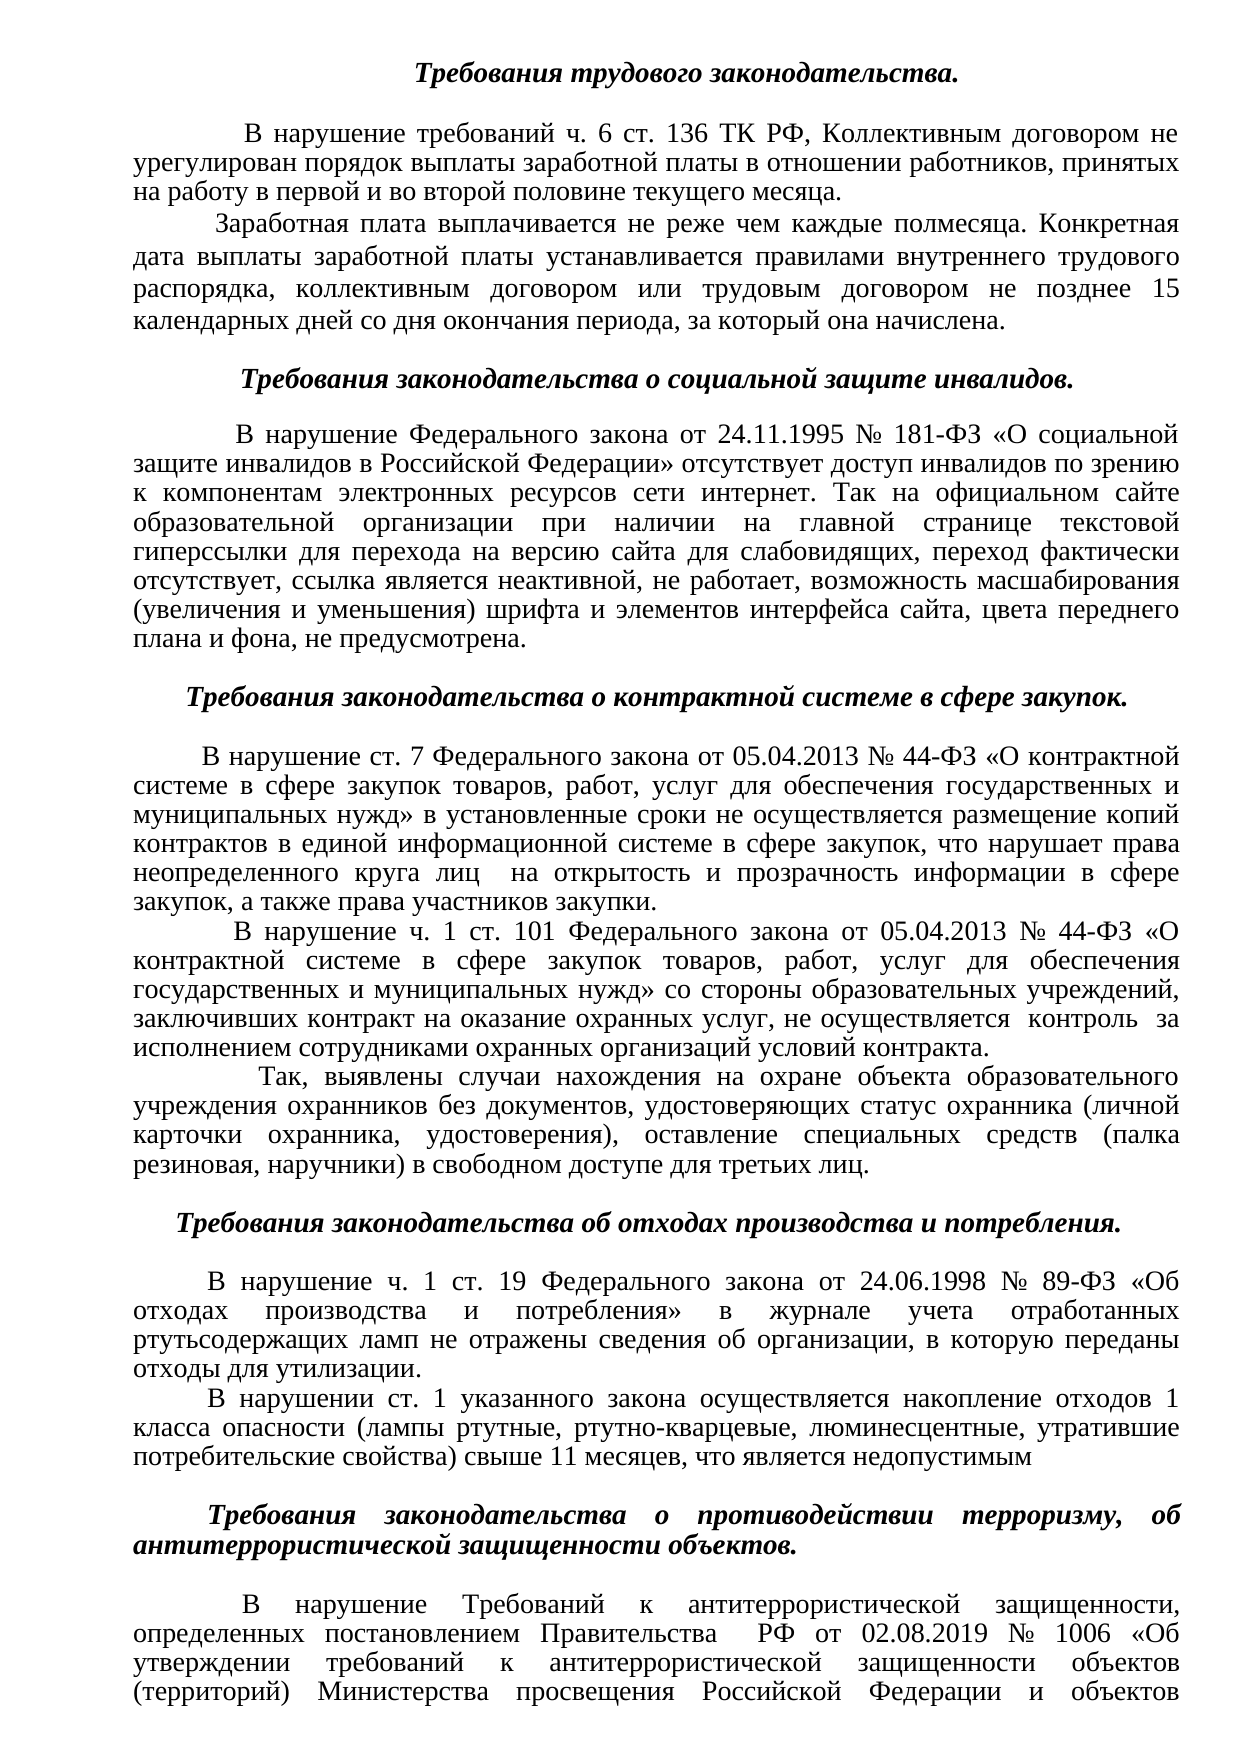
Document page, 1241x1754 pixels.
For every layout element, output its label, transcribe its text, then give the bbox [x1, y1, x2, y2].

text В нарушение Федерального закона от 24.11.1995 № 181-ФЗ «О социальной защите инвалидов в Российской Федерации» отсутствует доступ инвалидов по зрению к компонентам электронных ресурсов сети интернет. Так на официальном сайте образовательной организации при наличии на главной странице текстовой гиперссылки для перехода на версию сайта для слабовидящих, переход фактически отсутствует, ссылка является неактивной, не работает, возможность масшабирования (увеличения и уменьшения) шрифта и элементов интерфейса сайта, цвета переднего плана и фона, не предусмотрена. [133, 421, 1181, 654]
text В нарушении ст. 1 указанного закона осуществляется накопление отходов 1 класса опасности (лампы ртутные, ртутно-кварцевые, люминесцентные, утратившие потребительские свойства) свыше 11 месяцев, что является недопустимым [133, 1384, 1181, 1471]
text Требования законодательства о противодействии терроризму, об антитеррористической защищенности объектов. [133, 1500, 1181, 1561]
text Требования трудового законодательства. [133, 59, 1181, 89]
text Заработная плата выплачивается не реже чем каждые полмесяца. Конкретная дата выплаты заработной платы устанавливается правилами внутреннего трудового распорядка, коллективным договором или трудовым договором не позднее 15 календарных дней со дня окончания периода, за который она начислена. [133, 206, 1181, 336]
text В нарушение ч. 1 ст. 101 Федерального закона от 05.04.2013 № 44-ФЗ «О контрактной системе в сфере закупок товаров, работ, услуг для обеспечения государственных и муниципальных нужд» со стороны образовательных учреждений, заключивших контракт на оказание охранных услуг, не осуществляется контроль за исполнением сотрудниками охранных организаций условий контракта. [133, 917, 1181, 1063]
text Требования законодательства об отходах производства и потребления. [133, 1208, 1181, 1238]
text Требования законодательства о социальной защите инвалидов. [133, 364, 1181, 395]
text Требования законодательства о контрактной системе в сфере закупок. [133, 683, 1181, 713]
text В нарушение требований ч. 6 ст. 136 ТК РФ, Коллективным договором не урегулирован порядок выплаты заработной платы в отношении работников, принятых на работу в первой и во второй половине текущего месяца. [133, 119, 1181, 206]
text В нарушение ч. 1 ст. 19 Федерального закона от 24.06.1998 № 89-ФЗ «Об отходах производства и потребления» в журнале учета отработанных ртутьсодержащих ламп не отражены сведения об организации, в которую переданы отходы для утилизации. [133, 1267, 1181, 1384]
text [133, 1590, 1181, 1706]
text Так, выявлены случаи нахождения на охране объекта образовательного учреждения охранников без документов, удостоверяющих статус охранника (личной карточки охранника, удостоверения), оставление специальных средств (палка резиновая, наручники) в свободном доступе для третьих лиц. [133, 1063, 1181, 1179]
text В нарушение ст. 7 Федерального закона от 05.04.2013 № 44-ФЗ «О контрактной системе в сфере закупок товаров, работ, услуг для обеспечения государственных и муниципальных нужд» в установленные сроки не осуществляется размещение копий контрактов в единой информационной системе в сфере закупок, что нарушает права неопределенного круга лиц на открытость и прозрачность информации в сфере закупок, а также права участников закупки. [133, 742, 1181, 917]
